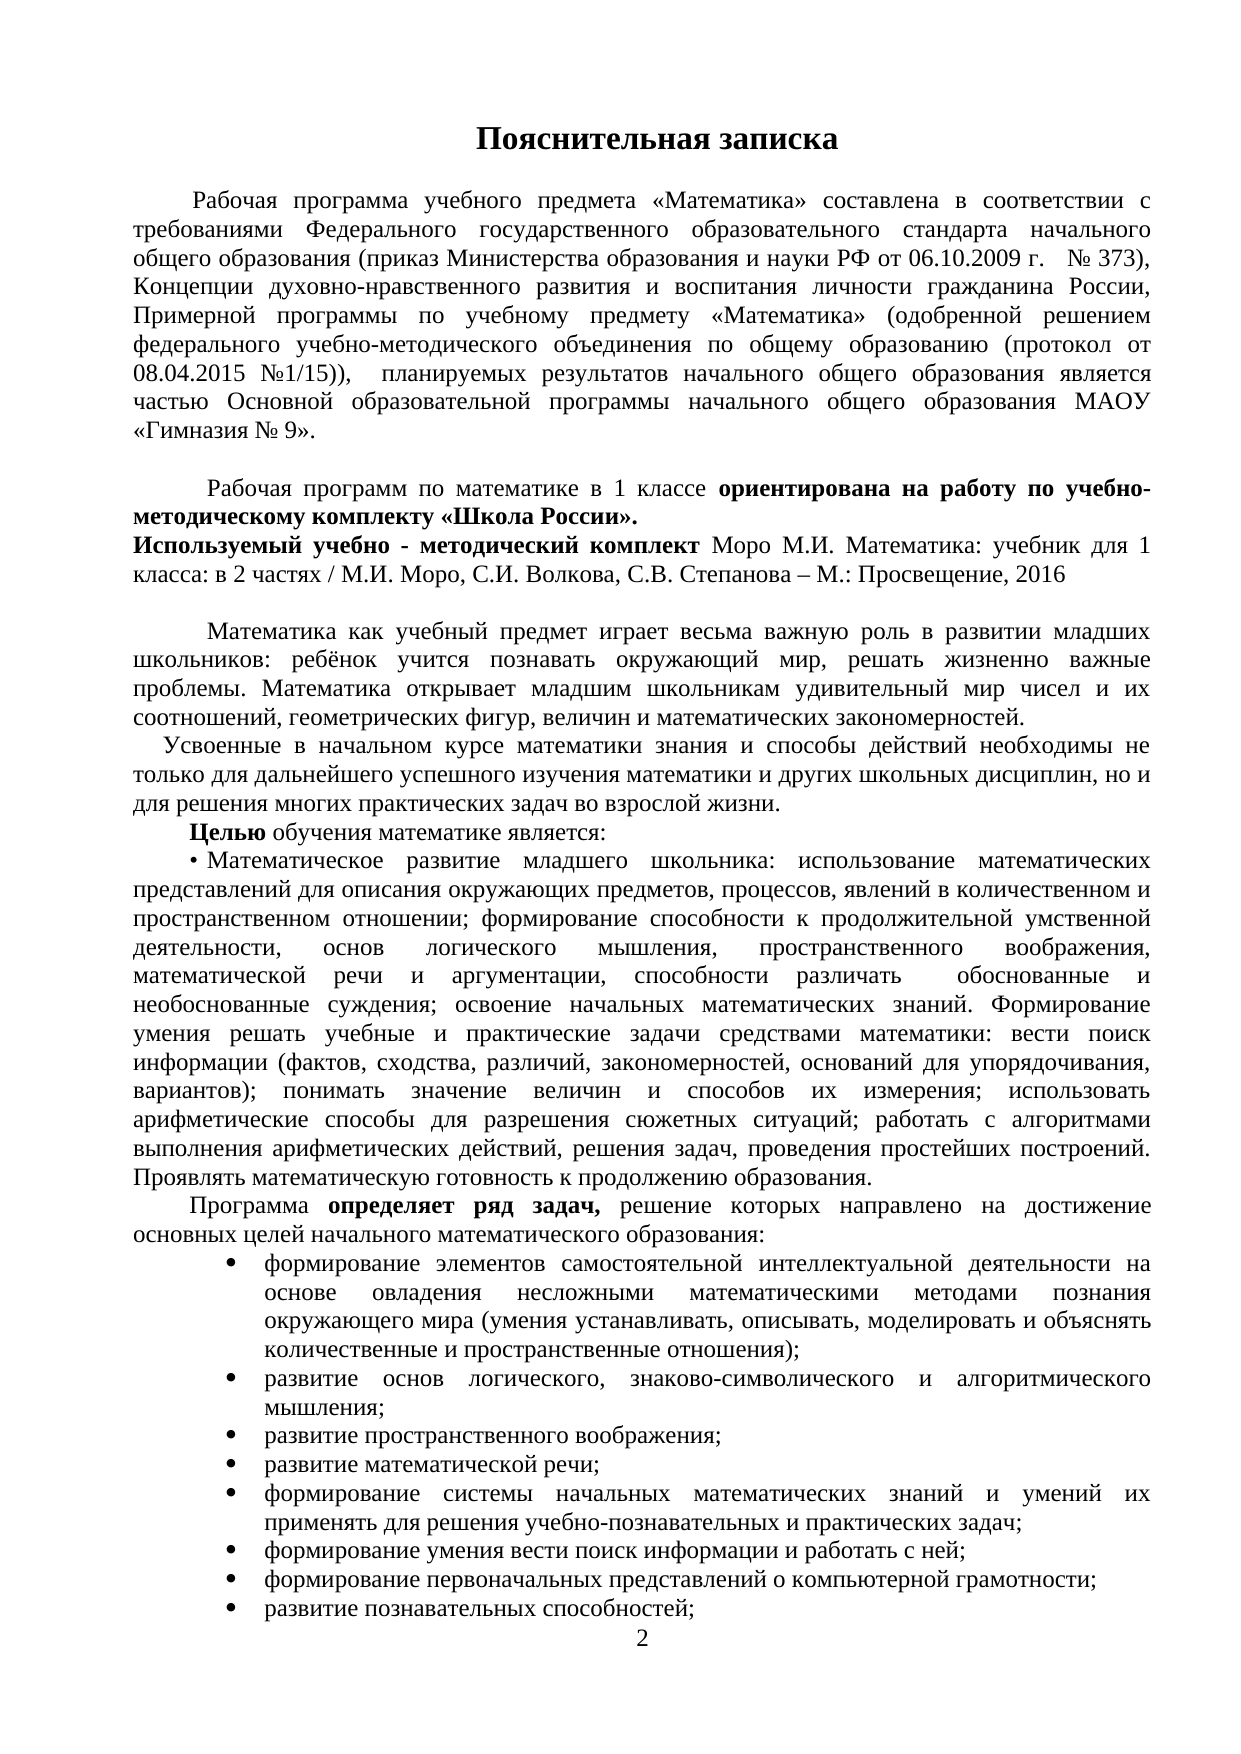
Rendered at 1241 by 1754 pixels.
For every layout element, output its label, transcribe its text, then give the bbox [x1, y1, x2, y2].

text • Математическое развитие младшего школьника: использование математических представлений для описания окружающих предметов, процессов, явлений в количественном и пространственном отношении; формирование способности к продолжительной умственной деятельности, основ логического мышления, пространственного воображения, математической речи и аргументации, способности различать обоснованные и необоснованные суждения; освоение начальных математических знаний. Формирование умения решать учебные и практические задачи средствами математики: вести поиск информации (фактов, сходства, различий, закономерностей, оснований для упорядочивания, вариантов); понимать значение величин и способов их измерения; использовать арифметические способы для разрешения сюжетных ситуаций; работать с алгоритмами выполнения арифметических действий, решения задач, проведения простейших построений. Проявлять математическую готовность к продолжению образования. [133, 846, 1152, 1191]
text Целью обучения математике является: [133, 817, 1152, 846]
list формирование системы начальных математических знаний и умений их применять для решения учебно-познавательных и практических задач; [227, 1478, 1152, 1536]
list формирование элементов самостоятельной интеллектуальной деятельности на основе овладения несложными математическими методами познания окружающего мира (умения устанавливать, описывать, моделировать и объяснять количественные и пространственные отношения); [227, 1248, 1152, 1363]
text Усвоенные в начальном курсе математики знания и способы действий необходимы не только для дальнейшего успешного изучения математики и других школьных дисциплин, но и для решения многих практических задач во взрослой жизни. [133, 731, 1152, 817]
text Используемый учебно - методический комплект Моро М.И. Математика: учебник для 1 класса: в 2 частях / М.И. Моро, С.И. Волкова, С.В. Степанова – М.: Просвещение, 2016 [133, 530, 1152, 588]
list развитие познавательных способностей; [227, 1593, 1152, 1622]
text Пояснительная записка [133, 118, 1152, 156]
list формирование первоначальных представлений о компьютерной грамотности; [227, 1564, 1152, 1593]
list развитие математической речи; [227, 1449, 1152, 1478]
text Рабочая программ по математике в 1 классе ориентирована на работу по учебно-методическому комплекту «Школа России». [133, 473, 1152, 530]
list развитие пространственного воображения; [227, 1421, 1152, 1449]
text Рабочая программа учебного предмета «Математика» составлена в соответствии с требованиями Федерального государственного образовательного стандарта начального общего образования (приказ Министерства образования и науки РФ от 06.10.2009 г. № 373), Концепции духовно-нравственного развития и воспитания личности гражданина России, Примерной программы по учебному предмету «Математика» (одобренной решением федерального учебно-методического объединения по общему образованию (протокол от 08.04.2015 №1/15)), планируемых результатов начального общего образования является частью Основной образовательной программы начального общего образования МАОУ «Гимназия № 9». [133, 185, 1152, 444]
text Программа определяет ряд задач, решение которых направлено на достижение основных целей начального математического образования: [133, 1191, 1152, 1248]
list развитие основ логического, знаково-символического и алгоритмического мышления; [227, 1363, 1152, 1421]
text Математика как учебный предмет играет весьма важную роль в развитии младших школьников: ребёнок учится познавать окружающий мир, решать жизненно важные проблемы. Математика открывает младшим школьникам удивительный мир чисел и их соотношений, геометрических фигур, величин и математических закономерностей. [133, 616, 1152, 731]
list формирование умения вести поиск информации и работать с ней; [227, 1536, 1152, 1564]
